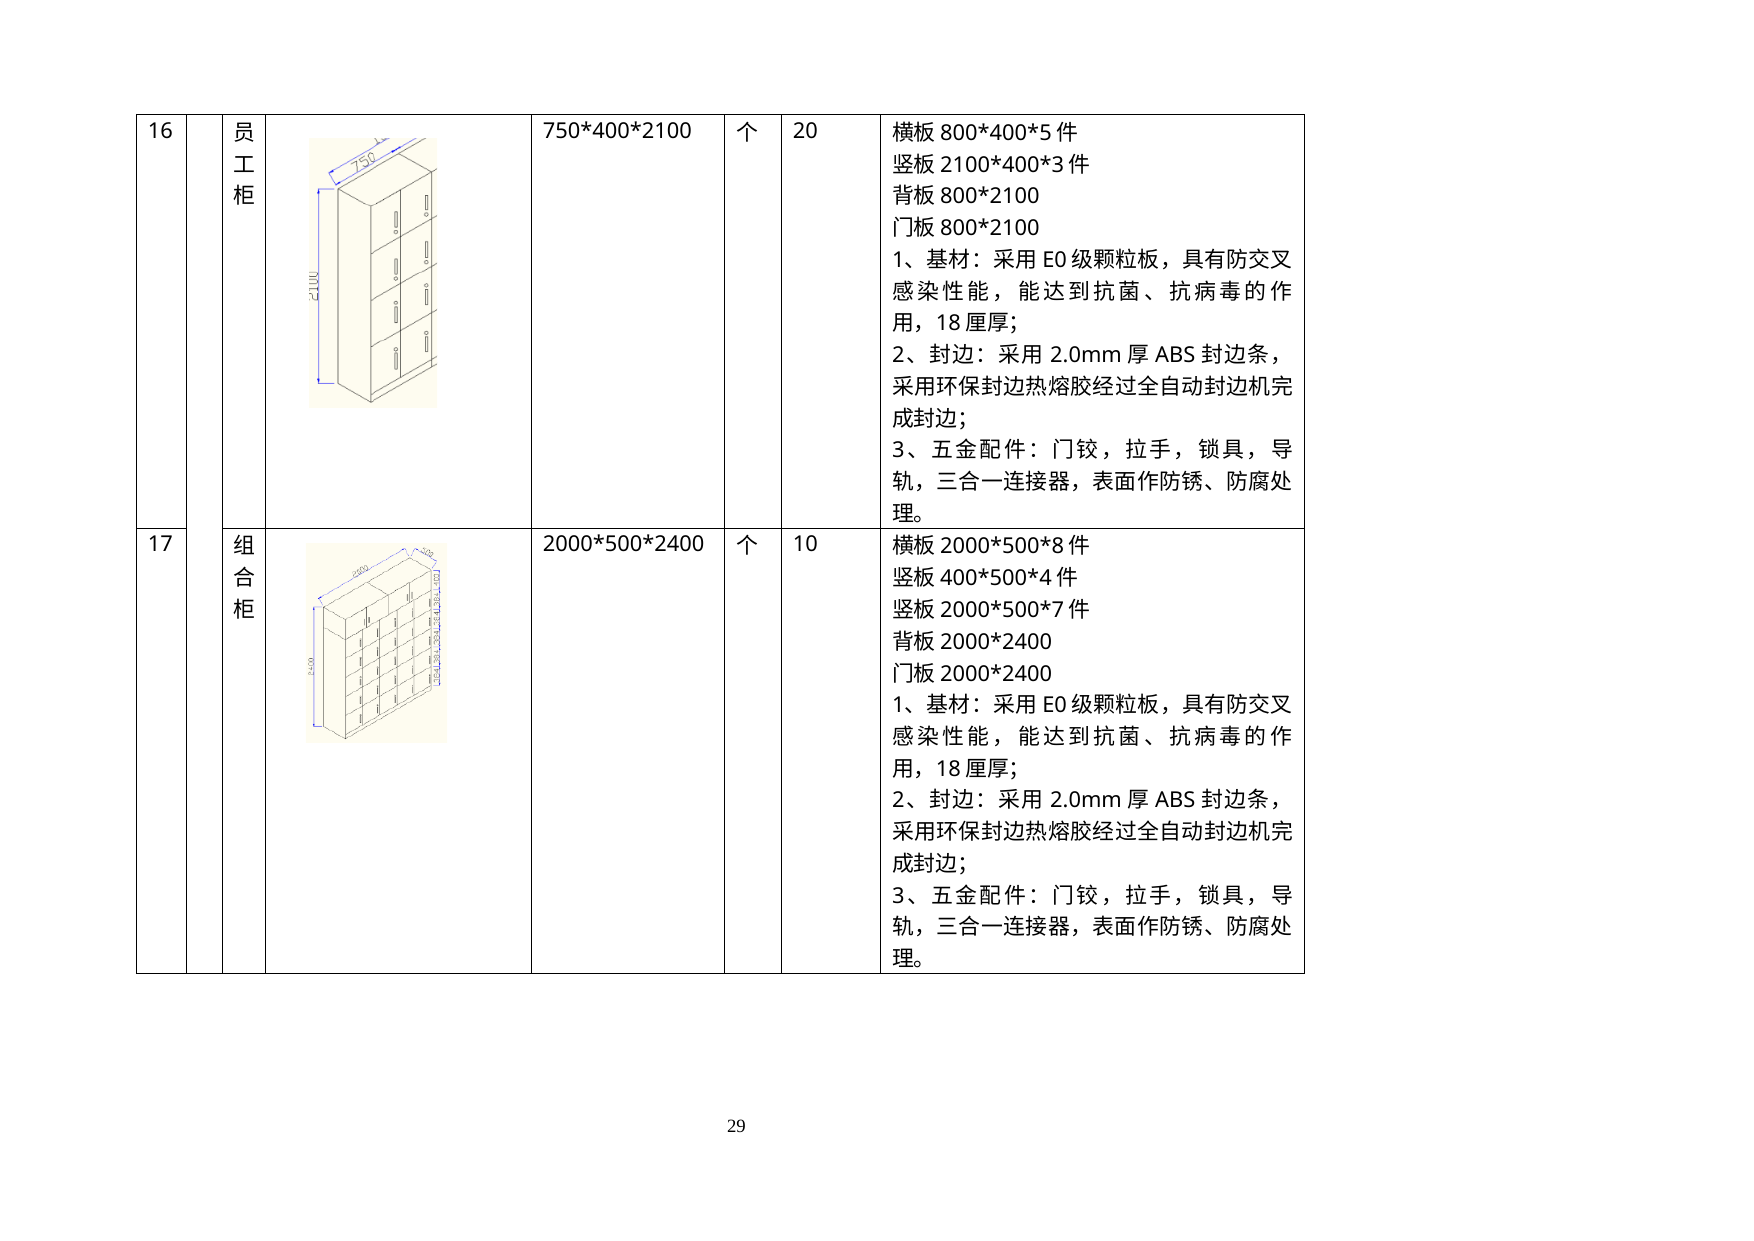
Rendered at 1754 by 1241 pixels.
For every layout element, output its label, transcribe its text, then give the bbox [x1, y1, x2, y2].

table_cell 17 [137, 529, 186, 973]
table_cell 750*400*2100 [532, 115, 724, 527]
table_cell 横板800*400*5件 竖板2100*400*3件 背板800*2100 门板800*2100 1、基材：采用E0级颗粒板，具有防交叉感染性能，能达到抗菌、抗病毒的作用，18厘厚； 2、封边：采用2.0mm厚ABS封边条，采用环保封边热熔胶经过全自动封边机完成封边； 3、五金配件：门铰，拉手，锁具，导轨，三合一连接器，表面作防锈、防腐处理。 [881, 115, 1304, 527]
picture [309, 138, 438, 408]
table_cell 20 [782, 115, 880, 527]
table_cell 员工柜 [223, 115, 265, 527]
table_cell 个 [725, 115, 781, 527]
table_cell 2000*500*2400 [532, 529, 724, 973]
table_cell [266, 115, 531, 527]
picture [305, 543, 448, 748]
table_cell 个 [725, 529, 781, 973]
table_cell [266, 529, 531, 973]
table_cell 组合柜 [223, 529, 265, 973]
table_cell 10 [782, 529, 880, 973]
table_cell 16 [137, 115, 186, 527]
table_cell 横板2000*500*8件 竖板400*500*4件 竖板2000*500*7件 背板2000*2400 门板2000*2400 1、基材：采用E0级颗粒板，具有防交叉感染性能，能达到抗菌、抗病毒的作用，18厘厚； 2、封边：采用2.0mm厚ABS封边条，采用环保封边热熔胶经过全自动封边机完成封边； 3、五金配件：门铰，拉手，锁具，导轨，三合一连接器，表面作防锈、防腐处理。 [881, 529, 1304, 973]
